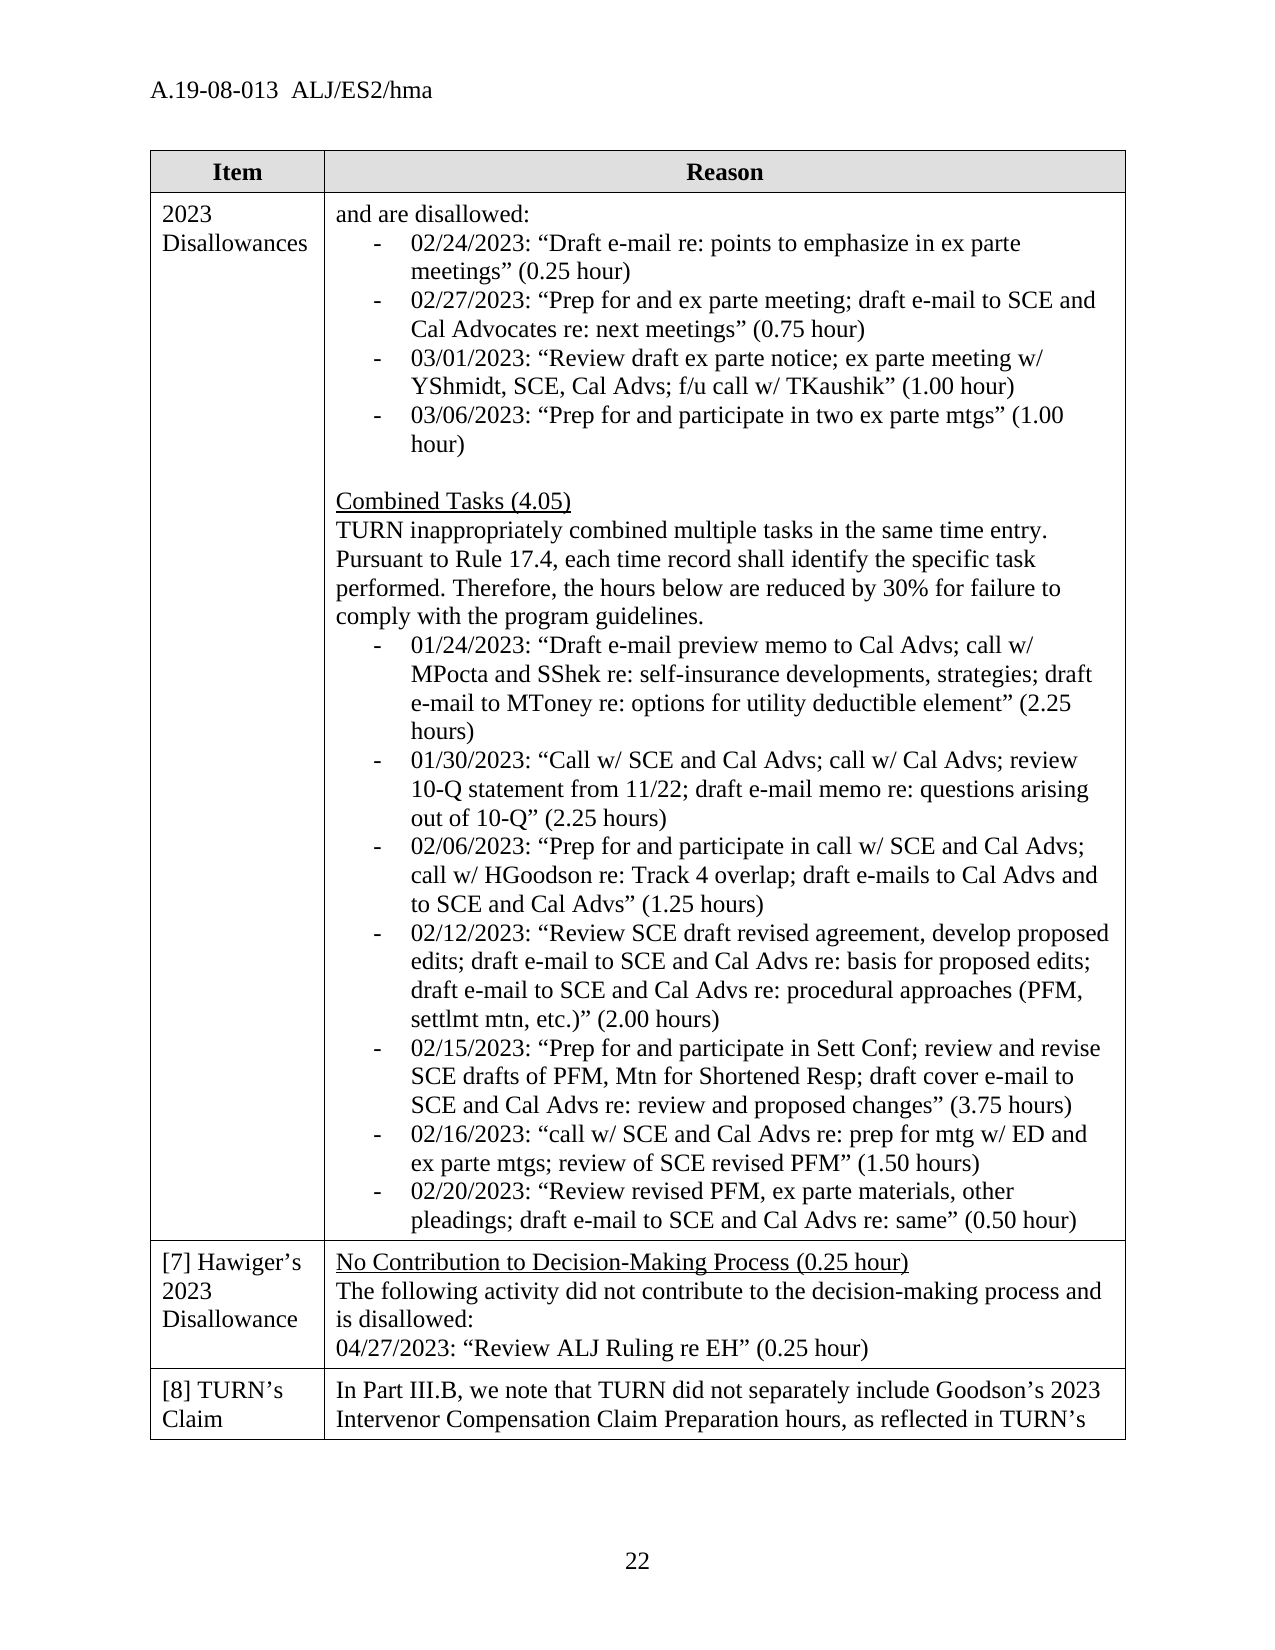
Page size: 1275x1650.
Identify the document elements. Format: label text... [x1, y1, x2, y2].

table_cell No Contribution to Decision-Making Process (0.25 hour) The following activity did not contribute to the decision-making process and is disallowed: 04/27/2023: “Review ALJ Ruling re EH” (0.25 hour) [325, 1241, 1125, 1368]
table_cell [8] TURN’s Claim Preparation [151, 1369, 324, 1439]
table_cell [7] Hawiger’s 2023 Disallowance [151, 1241, 324, 1368]
table_cell [6] Finkelstein’s 2023 Disallowances [151, 193, 324, 1240]
table_header Item [151, 151, 324, 192]
table_header Reason [325, 151, 1125, 192]
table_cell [325, 1369, 1125, 1439]
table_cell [325, 193, 1125, 1240]
